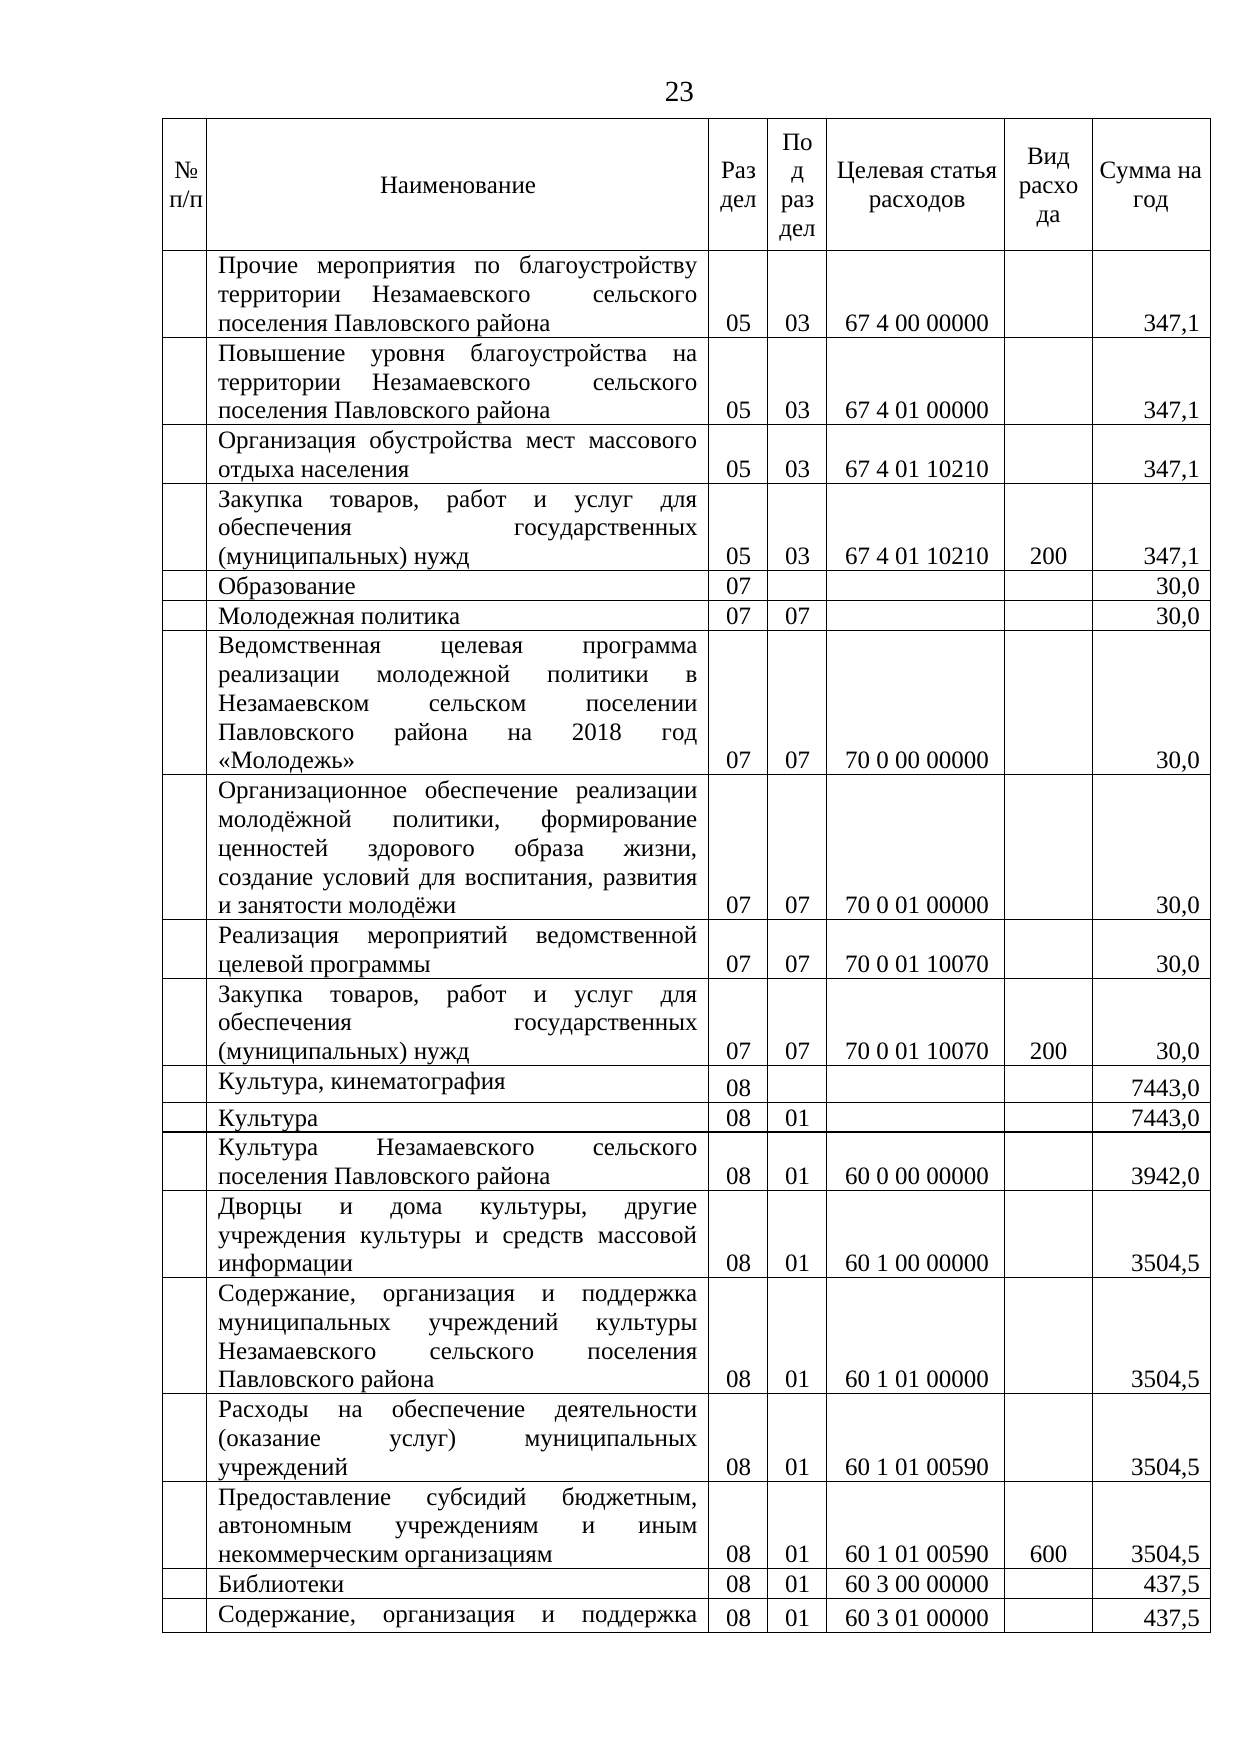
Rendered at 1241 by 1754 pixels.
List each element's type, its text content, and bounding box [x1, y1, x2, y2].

table_cell 07 [709, 775, 767, 919]
table_cell [163, 920, 206, 978]
table_cell 01 [768, 1133, 826, 1190]
table_cell [1005, 631, 1092, 774]
table_cell 01 [768, 1103, 826, 1131]
table_cell 08 [709, 1133, 767, 1190]
table_cell 07 [709, 601, 767, 629]
table_cell Культура, кинематография [207, 1066, 708, 1102]
table_cell 67 4 01 10210 [827, 484, 1004, 570]
table_cell 05 [709, 484, 767, 570]
table_cell 03 [768, 484, 826, 570]
table_cell 60 3 01 00000 [827, 1599, 1004, 1632]
table_cell [1005, 1394, 1092, 1481]
table_cell [163, 1599, 206, 1632]
table_cell Молодежная политика [207, 601, 708, 629]
table_cell 07 [709, 979, 767, 1065]
table_cell 347,1 [1093, 425, 1210, 483]
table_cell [207, 1599, 708, 1632]
table_cell 30,0 [1093, 601, 1210, 629]
table_cell [827, 601, 1004, 629]
table_cell [1005, 1066, 1092, 1102]
table_cell 70 0 01 00000 [827, 775, 1004, 919]
table_cell [827, 571, 1004, 600]
table_cell 67 4 00 00000 [827, 251, 1004, 337]
table_cell [163, 1482, 206, 1568]
table_cell [163, 1191, 206, 1277]
table_cell [163, 1394, 206, 1481]
table_cell Предоставление субсидий бюджетным, автономным учреждениям и иным некоммерческим организациям [207, 1482, 708, 1568]
table_cell 3504,5 [1093, 1394, 1210, 1481]
table_cell 347,1 [1093, 338, 1210, 424]
table_cell Содержание, организация и поддержка муниципальных учреждений культуры Незамаевского сельского поселения Павловского района [207, 1278, 708, 1393]
table_cell 07 [768, 979, 826, 1065]
table_cell 08 [709, 1066, 767, 1102]
table_header Вид расхода [1005, 119, 1092, 249]
table_cell 67 4 01 00000 [827, 338, 1004, 424]
table_cell 03 [768, 338, 826, 424]
table_cell 01 [768, 1569, 826, 1598]
table_cell 30,0 [1093, 979, 1210, 1065]
table_cell 30,0 [1093, 571, 1210, 600]
table_cell 70 0 00 00000 [827, 631, 1004, 774]
table_cell 437,5 [1093, 1569, 1210, 1598]
table_cell [163, 1133, 206, 1190]
table_cell 437,5 [1093, 1599, 1210, 1632]
table_cell Организационное обеспечение реализации молодёжной политики, формирование ценностей здорового образа жизни, создание условий для воспитания, развития и занятости молодёжи [207, 775, 708, 919]
table_cell [1005, 1599, 1092, 1632]
table_cell [1005, 425, 1092, 483]
table_cell 08 [709, 1278, 767, 1393]
table_cell 03 [768, 251, 826, 337]
table_cell 05 [709, 425, 767, 483]
table_cell 60 1 01 00590 [827, 1482, 1004, 1568]
table_cell Организация обустройства мест массового отдыха населения [207, 425, 708, 483]
table_cell Дворцы и дома культуры, другие учреждения культуры и средств массовой информации [207, 1191, 708, 1277]
table_cell Ведомственная целевая программа реализации молодежной политики в Незамаевском сельском поселении Павловского района на 2018 год «Молодежь» [207, 631, 708, 774]
table_cell Прочие мероприятия по благоустройству территории Незамаевского сельского поселения Павловского района [207, 251, 708, 337]
table_cell 347,1 [1093, 484, 1210, 570]
table_cell 03 [768, 425, 826, 483]
table_cell 01 [768, 1394, 826, 1481]
table_cell [163, 979, 206, 1065]
table_cell 70 0 01 10070 [827, 979, 1004, 1065]
table_cell 01 [768, 1482, 826, 1568]
table_cell [163, 631, 206, 774]
table_cell 3942,0 [1093, 1133, 1210, 1190]
table_header Раздел [709, 119, 767, 249]
table_cell 07 [709, 631, 767, 774]
table_cell [1005, 1278, 1092, 1393]
table_cell [827, 1103, 1004, 1131]
table_cell Повышение уровня благоустройства на территории Незамаевского сельского поселения Павловского района [207, 338, 708, 424]
table_cell [163, 251, 206, 337]
table_cell [1005, 571, 1092, 600]
table_cell Реализация мероприятий ведомственной целевой программы [207, 920, 708, 978]
table_cell 07 [709, 571, 767, 600]
table_cell 01 [768, 1599, 826, 1632]
table_cell 08 [709, 1569, 767, 1598]
table_cell 30,0 [1093, 775, 1210, 919]
table_cell [163, 775, 206, 919]
table_cell [1005, 920, 1092, 978]
table_cell [163, 484, 206, 570]
table_cell 08 [709, 1599, 767, 1632]
table_cell 30,0 [1093, 920, 1210, 978]
table_cell 05 [709, 338, 767, 424]
table_cell 67 4 01 10210 [827, 425, 1004, 483]
table_cell 07 [768, 775, 826, 919]
table_cell [1005, 338, 1092, 424]
table_cell [1005, 1133, 1092, 1190]
table_cell [163, 571, 206, 600]
table_cell 08 [709, 1482, 767, 1568]
table_cell [1005, 251, 1092, 337]
table_cell 7443,0 [1093, 1103, 1210, 1131]
table_cell Расходы на обеспечение деятельности (оказание услуг) муниципальных учреждений [207, 1394, 708, 1481]
table_cell 3504,5 [1093, 1191, 1210, 1277]
table_cell 07 [709, 920, 767, 978]
table_cell Закупка товаров, работ и услуг для обеспечения государственных (муниципальных) нужд [207, 979, 708, 1065]
table_cell 70 0 01 10070 [827, 920, 1004, 978]
table_cell [768, 1066, 826, 1102]
table_cell Культура [207, 1103, 708, 1131]
table_cell 600 [1005, 1482, 1092, 1568]
table_cell [1005, 601, 1092, 629]
table_cell 05 [709, 251, 767, 337]
table_cell Закупка товаров, работ и услуг для обеспечения государственных (муниципальных) нужд [207, 484, 708, 570]
table_cell 60 1 01 00590 [827, 1394, 1004, 1481]
table_cell 60 1 00 00000 [827, 1191, 1004, 1277]
table_cell 3504,5 [1093, 1278, 1210, 1393]
table_cell 200 [1005, 484, 1092, 570]
table_cell 60 1 01 00000 [827, 1278, 1004, 1393]
table_cell [768, 571, 826, 600]
table_cell 08 [709, 1394, 767, 1481]
table_cell 08 [709, 1103, 767, 1131]
table_cell [1005, 775, 1092, 919]
table_cell [163, 1569, 206, 1598]
table_cell 01 [768, 1191, 826, 1277]
table_cell [163, 601, 206, 629]
table_cell [163, 1066, 206, 1102]
table_cell 3504,5 [1093, 1482, 1210, 1568]
table_header Сумма на год [1093, 119, 1210, 249]
table_cell 07 [768, 631, 826, 774]
table_cell [1005, 1191, 1092, 1277]
table_cell [827, 1066, 1004, 1102]
table_cell 60 3 00 00000 [827, 1569, 1004, 1598]
table_cell [163, 425, 206, 483]
table_cell 01 [768, 1278, 826, 1393]
table_cell [163, 1103, 206, 1131]
table_header Целевая статья расходов [827, 119, 1004, 249]
table_header № п/п [163, 119, 206, 249]
table_cell Культура Незамаевского сельского поселения Павловского района [207, 1133, 708, 1190]
table_cell [163, 338, 206, 424]
table_cell [163, 1278, 206, 1393]
table_cell [1005, 1569, 1092, 1598]
table_cell 07 [768, 601, 826, 629]
table_cell Образование [207, 571, 708, 600]
table_cell 7443,0 [1093, 1066, 1210, 1102]
table_cell 200 [1005, 979, 1092, 1065]
table_cell 347,1 [1093, 251, 1210, 337]
table_cell Библиотеки [207, 1569, 708, 1598]
table_header Наименование [207, 119, 708, 249]
table_cell 30,0 [1093, 631, 1210, 774]
table_cell 60 0 00 00000 [827, 1133, 1004, 1190]
table_header Под раз дел [768, 119, 826, 249]
table_cell 07 [768, 920, 826, 978]
table_cell [1005, 1103, 1092, 1131]
table_cell 08 [709, 1191, 767, 1277]
